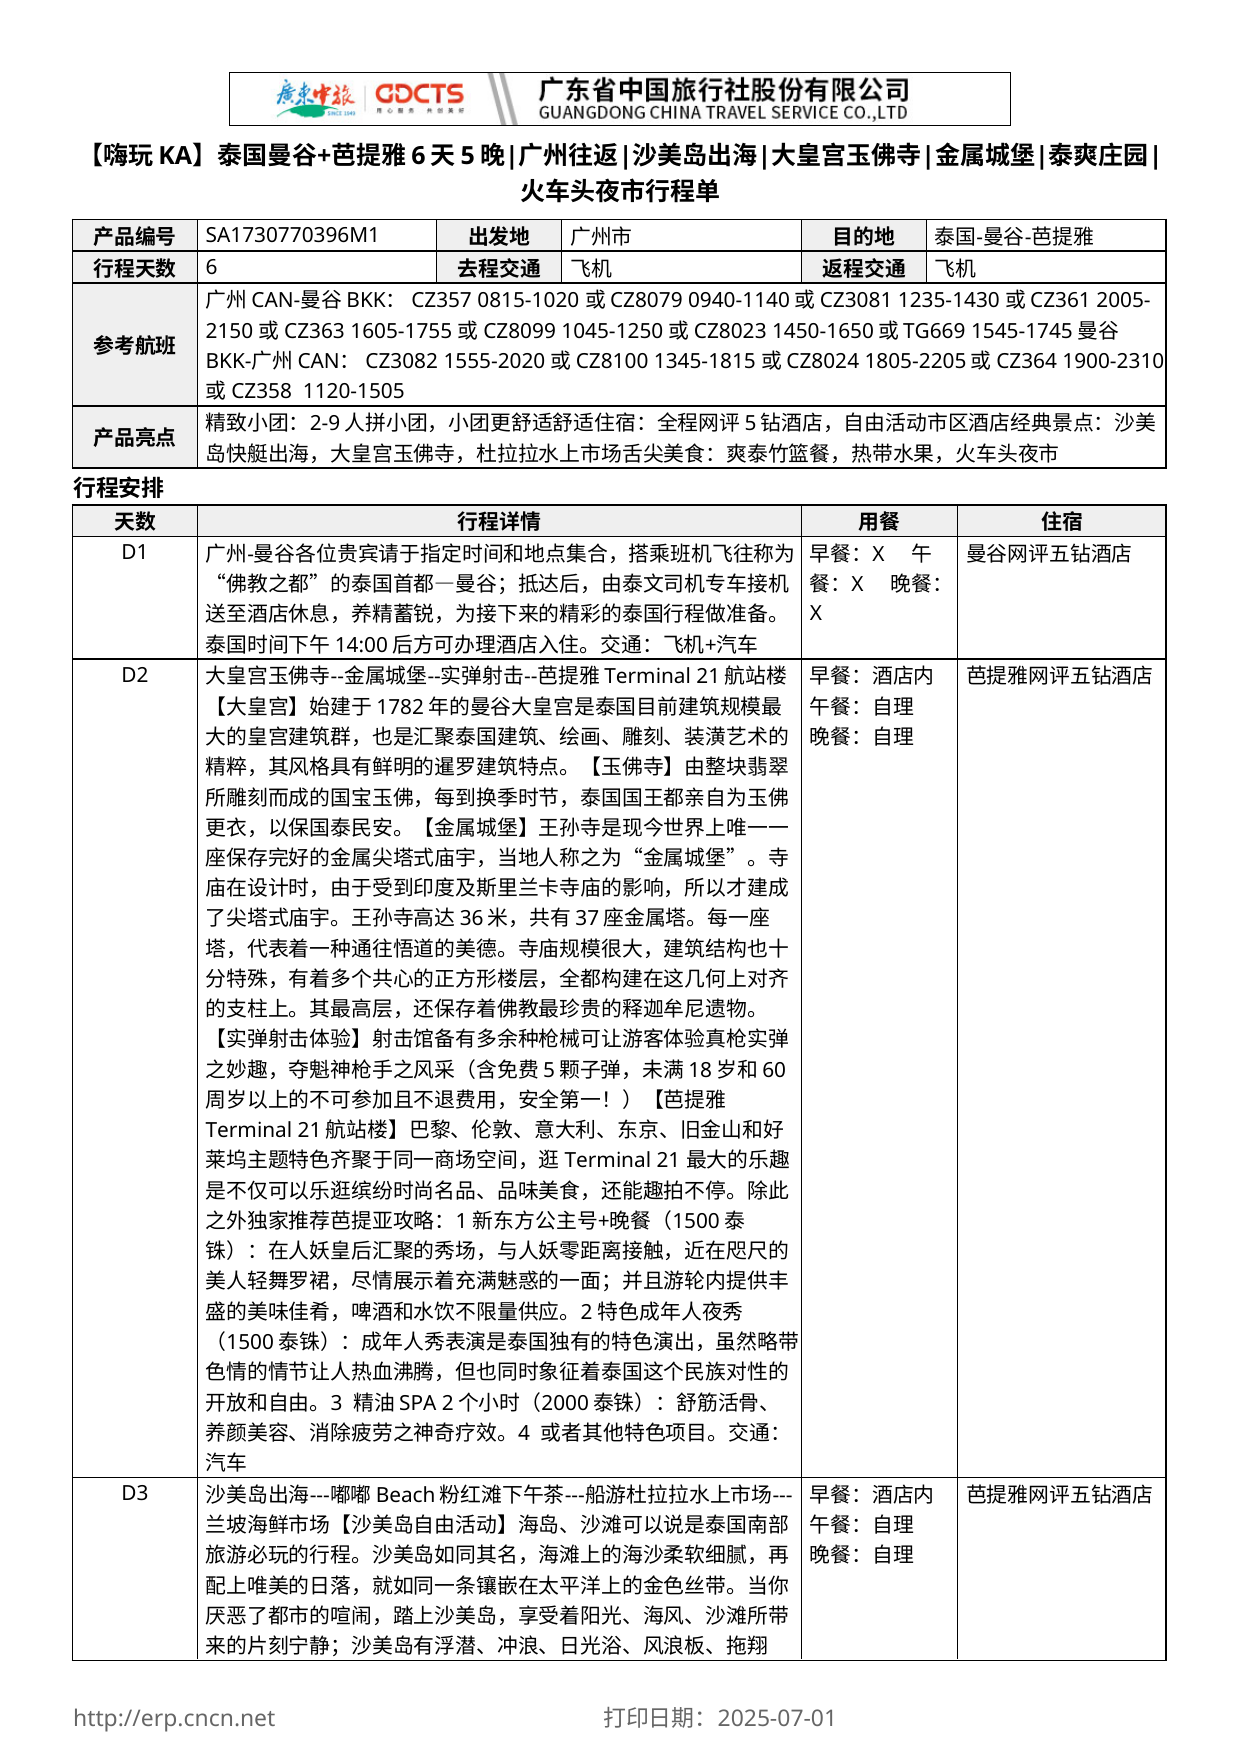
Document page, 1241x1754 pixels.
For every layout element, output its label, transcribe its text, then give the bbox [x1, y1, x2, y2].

table_cell 飞机 [927, 252, 1165, 282]
table_cell 参考航班 [73, 284, 197, 405]
table_cell 行程天数 [73, 252, 197, 282]
table_cell 返程交通 [802, 252, 926, 282]
table_cell 芭提雅网评五钻酒店 [958, 1478, 1165, 1659]
table_cell 早餐：X 午餐：X 晚餐：X [802, 537, 957, 658]
table_header 泰国-曼谷-芭提雅 [927, 220, 1165, 250]
table_cell 曼谷网评五钻酒店 [958, 537, 1165, 658]
table_cell 去程交通 [437, 252, 561, 282]
table_header 天数 [73, 506, 197, 536]
table_cell 广州CAN-曼谷BKK： CZ357 0815-1020 或CZ8079 0940-1140或 CZ3081 1235-1430 或CZ361 2005-2150 或 CZ363 1605-1755 或 CZ8099 1045-1250 或CZ8023 1450-1650或TG669 1545-1745 [198, 284, 1165, 405]
table_cell 大皇宫玉佛寺--金属城堡--实弹射击--芭提雅Terminal 21航站楼 [198, 660, 801, 1477]
text 【嗨玩KA】泰国曼谷+芭提雅6天5晚|广州往返|沙美岛出海|大皇宫玉佛寺|金属城堡|泰爽庄园|火车头夜市行程单 [73, 136, 1167, 208]
picture [230, 73, 1010, 125]
table_header 产品编号 [73, 220, 197, 250]
table_header 住宿 [958, 506, 1165, 536]
table_header SA1730770396M1 [198, 220, 436, 250]
table_cell 早餐：酒店内 午餐：自理 晚餐：自理 [802, 1478, 957, 1659]
table_cell 6 [198, 252, 436, 282]
table_header 目的地 [802, 220, 926, 250]
table_cell 飞机 [562, 252, 801, 282]
table_header 用餐 [802, 506, 957, 536]
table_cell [198, 1478, 801, 1659]
table_cell 产品亮点 [73, 407, 197, 467]
table_cell D3 [73, 1478, 197, 1659]
table_cell 早餐：酒店内 午餐：自理 晚餐：自理 [802, 660, 957, 1477]
table_cell D2 [73, 660, 197, 1477]
table_header 广州市 [562, 220, 801, 250]
table_cell 芭提雅网评五钻酒店 [958, 660, 1165, 1477]
table_cell 广州-曼谷 [198, 537, 801, 658]
table_header 行程详情 [198, 506, 801, 536]
table_header 出发地 [437, 220, 561, 250]
table_cell D1 [73, 537, 197, 658]
text 行程安排 [73, 469, 1167, 503]
table_cell 精致小团：2-9人拼小团，小团更舒适 [198, 407, 1165, 467]
